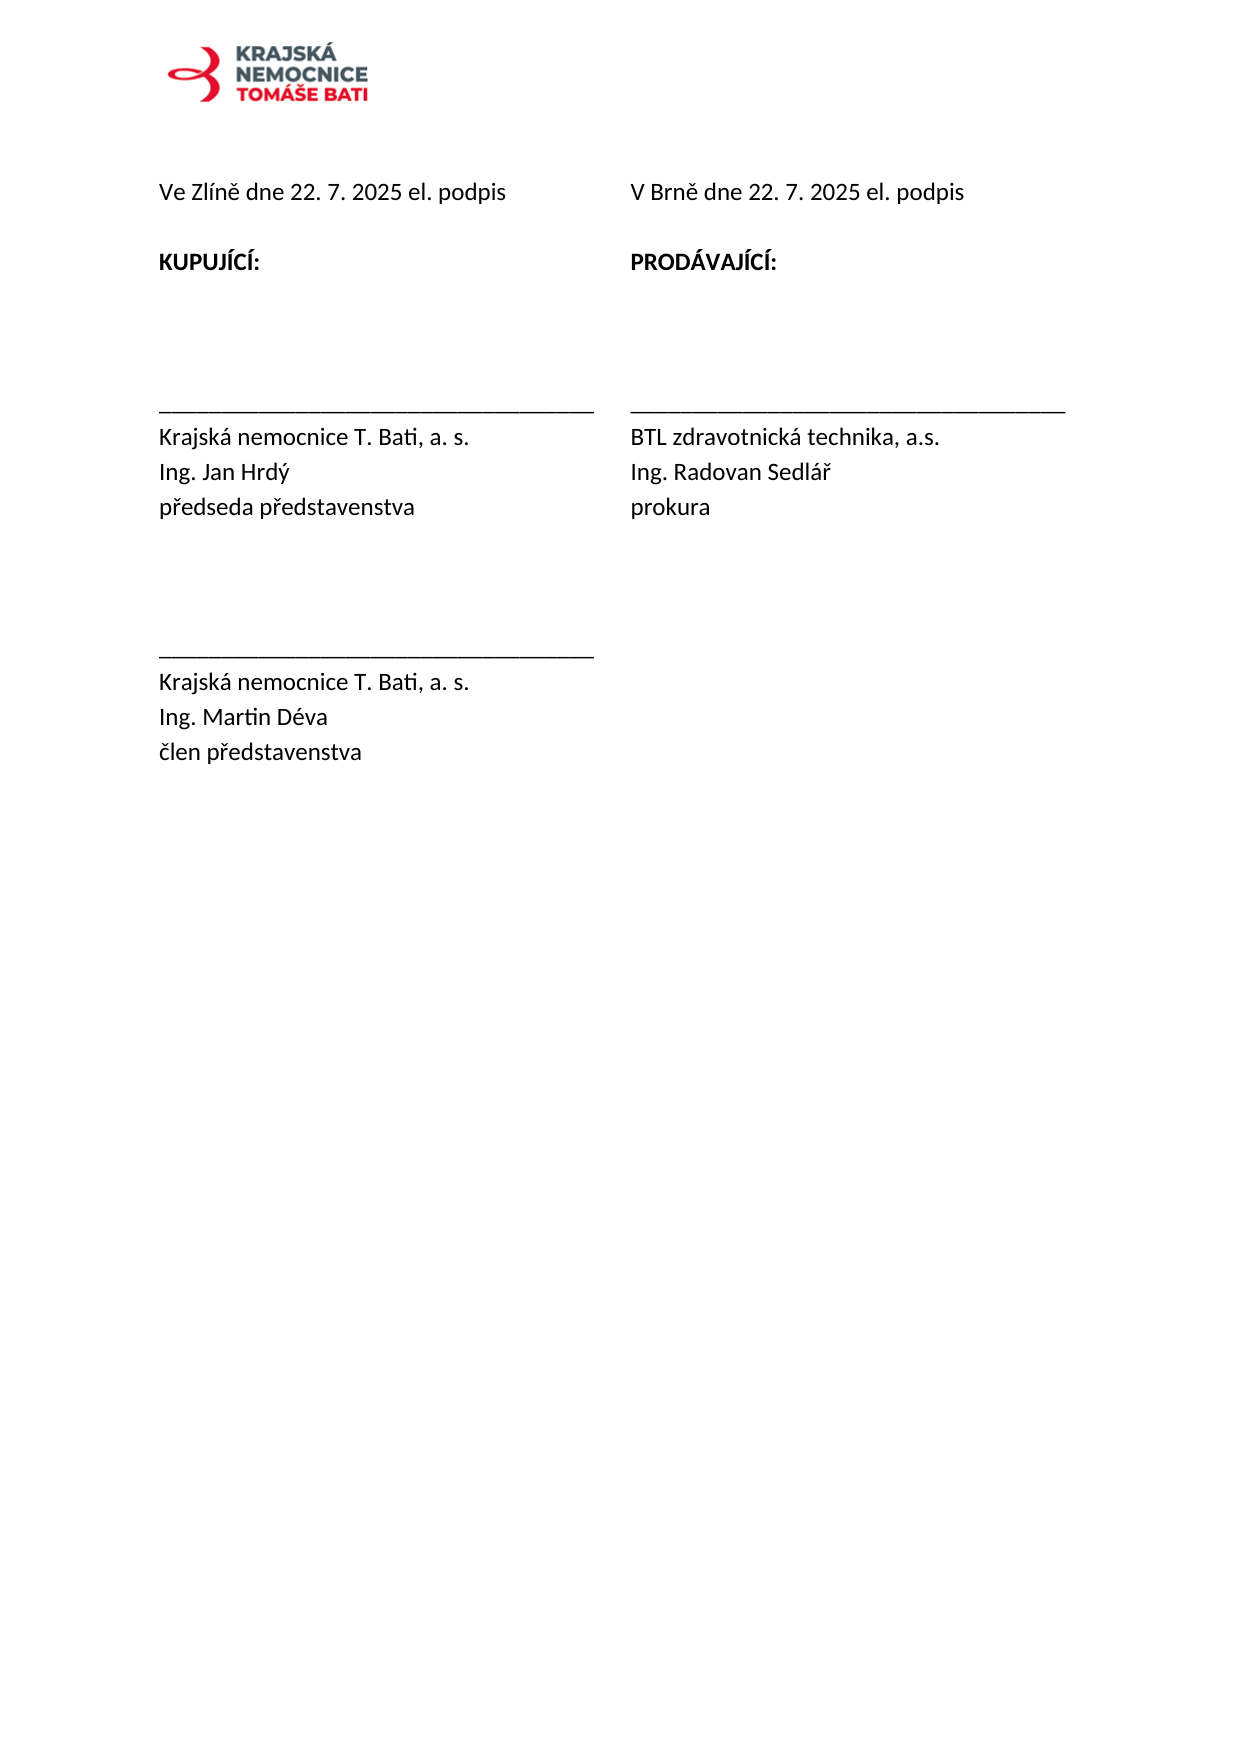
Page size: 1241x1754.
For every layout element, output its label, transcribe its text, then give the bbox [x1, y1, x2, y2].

picture [147, 29, 389, 117]
table_header Ve Zlíně dne 22. 7. 2025 el. podpis Kupující: ___________________________________ Krajská nemocnice T. Bati, a. s. Ing. Jan Hrdý předseda představenstva ___________________________________ Krajská nemocnice T. Bati, a. s. Ing. Martin Déva člen představenstva [148, 141, 619, 771]
table_header V Brně dne 22. 7. 2025 el. podpis Prodávající: ___________________________________ BTL zdravotnická technika, a.s. Ing. Radovan Sedlář prokura [619, 141, 1091, 771]
